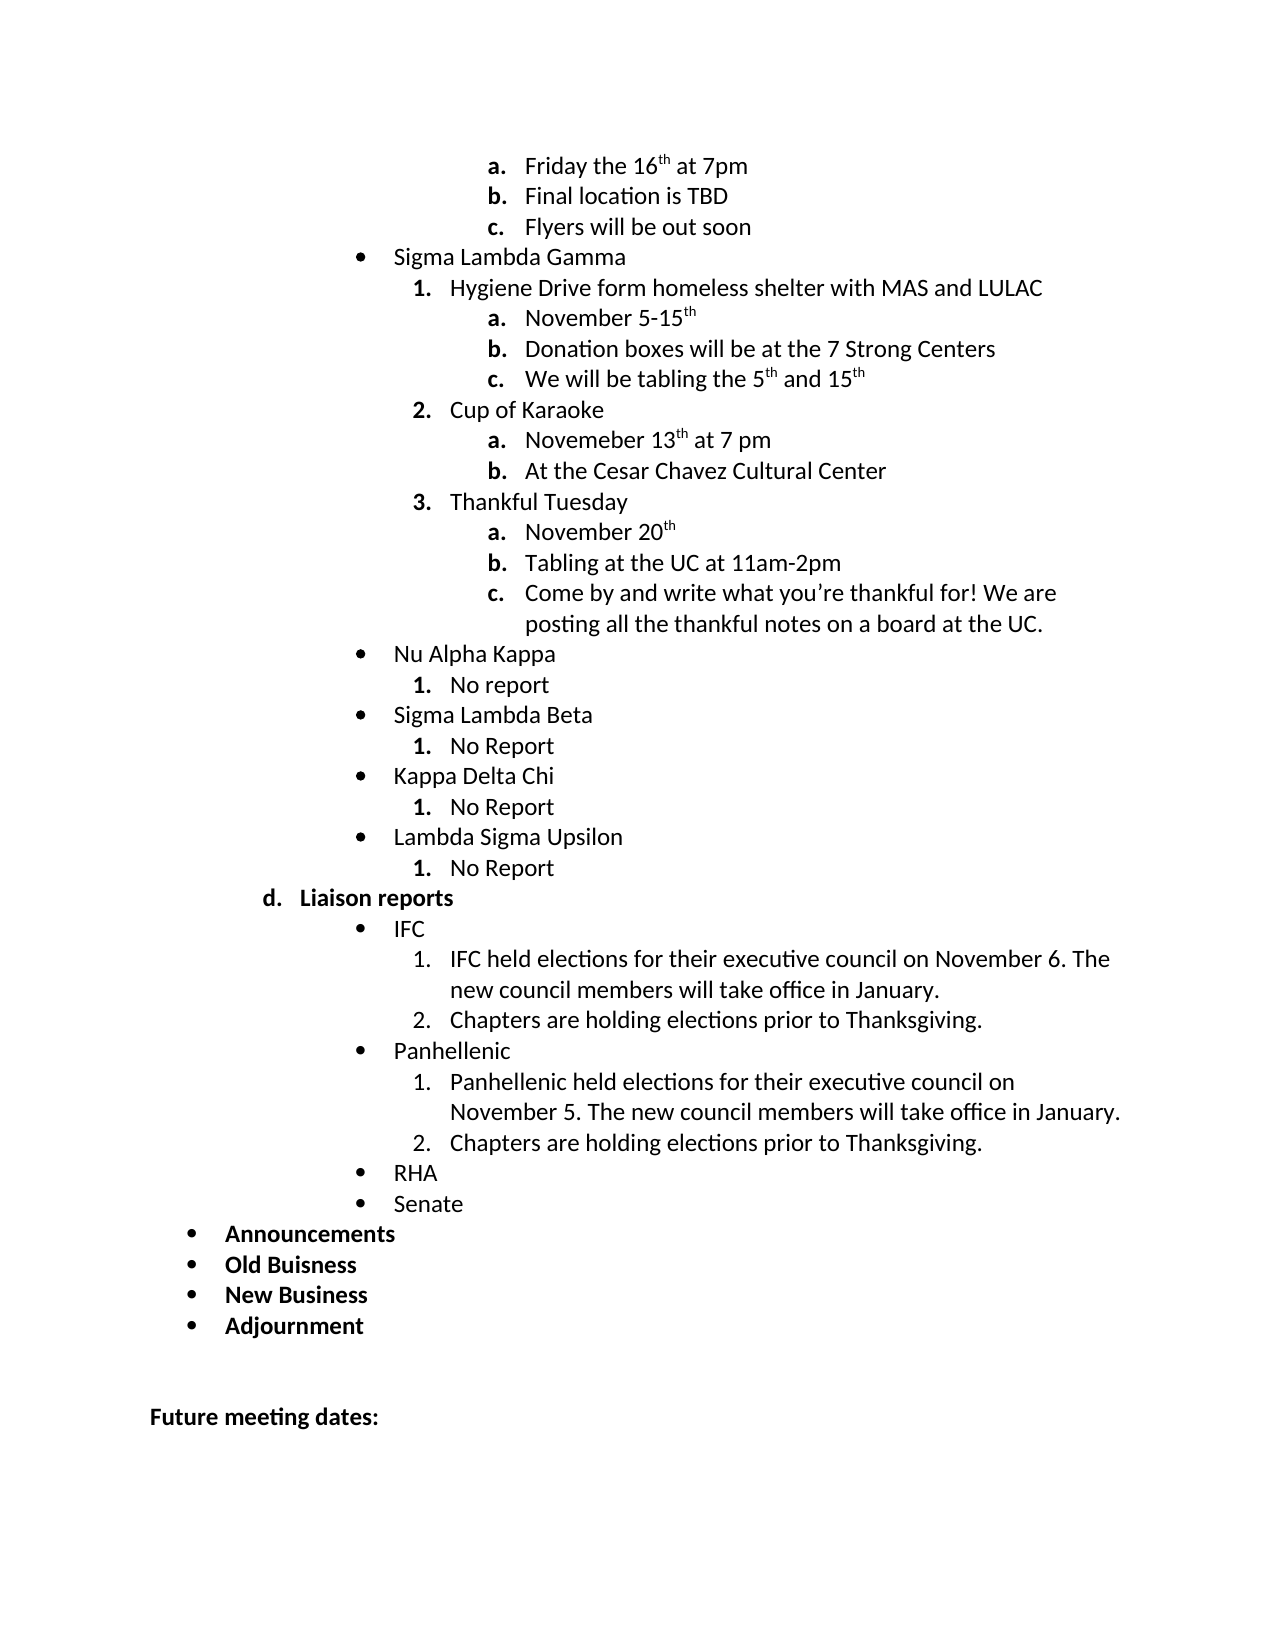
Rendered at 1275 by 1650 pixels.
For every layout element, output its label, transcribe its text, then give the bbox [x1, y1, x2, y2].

list No Report [412, 791, 1125, 821]
list Kappa Delta Chi [356, 760, 1125, 791]
list Lambda Sigma Upsilon [356, 821, 1125, 852]
list Donation boxes will be at the 7 Strong Centers [487, 333, 1125, 364]
list Cup of Karaoke [412, 394, 1125, 425]
list Chapters are holding elections prior to Thanksgiving. [412, 1127, 1125, 1157]
list Final location is TBD [487, 181, 1125, 211]
list November 5-15th [487, 303, 1125, 333]
list Thankful Tuesday [412, 486, 1125, 516]
list Hygiene Drive form homeless shelter with MAS and LULAC [412, 272, 1125, 303]
list Panhellenic held elections for their executive council on November 5. The new council members will take office in January. [412, 1066, 1125, 1127]
list IFC held elections for their executive council on November 6. The new council members will take office in January. [412, 943, 1125, 1004]
list November 20th [487, 516, 1125, 547]
list Announcements [187, 1218, 1125, 1249]
list IFC [356, 913, 1125, 943]
list Liaison reports [262, 882, 1125, 913]
list Flyers will be out soon [487, 211, 1125, 242]
list At the Cesar Chavez Cultural Center [487, 455, 1125, 486]
list Old Buisness [187, 1249, 1125, 1279]
list No Report [412, 852, 1125, 882]
list Chapters are holding elections prior to Thanksgiving. [412, 1004, 1125, 1035]
list Tabling at the UC at 11am-2pm [487, 547, 1125, 577]
list No report [412, 669, 1125, 699]
list RHA [356, 1157, 1125, 1188]
list New Business [187, 1279, 1125, 1310]
list Sigma Lambda Gamma [356, 242, 1125, 272]
text Future meeting dates: [150, 1401, 1125, 1432]
list Friday the 16th at 7pm [487, 150, 1125, 181]
list We will be tabling the 5th and 15th [487, 364, 1125, 394]
list Panhellenic [356, 1035, 1125, 1066]
list Nu Alpha Kappa [356, 638, 1125, 669]
list Sigma Lambda Beta [356, 699, 1125, 730]
list Senate [356, 1188, 1125, 1218]
list No Report [412, 730, 1125, 760]
list Adjournment [187, 1310, 1125, 1340]
list Come by and write what you’re thankful for! We are posting all the thankful notes on a board at the UC. [487, 577, 1125, 638]
list Novemeber 13th at 7 pm [487, 425, 1125, 455]
